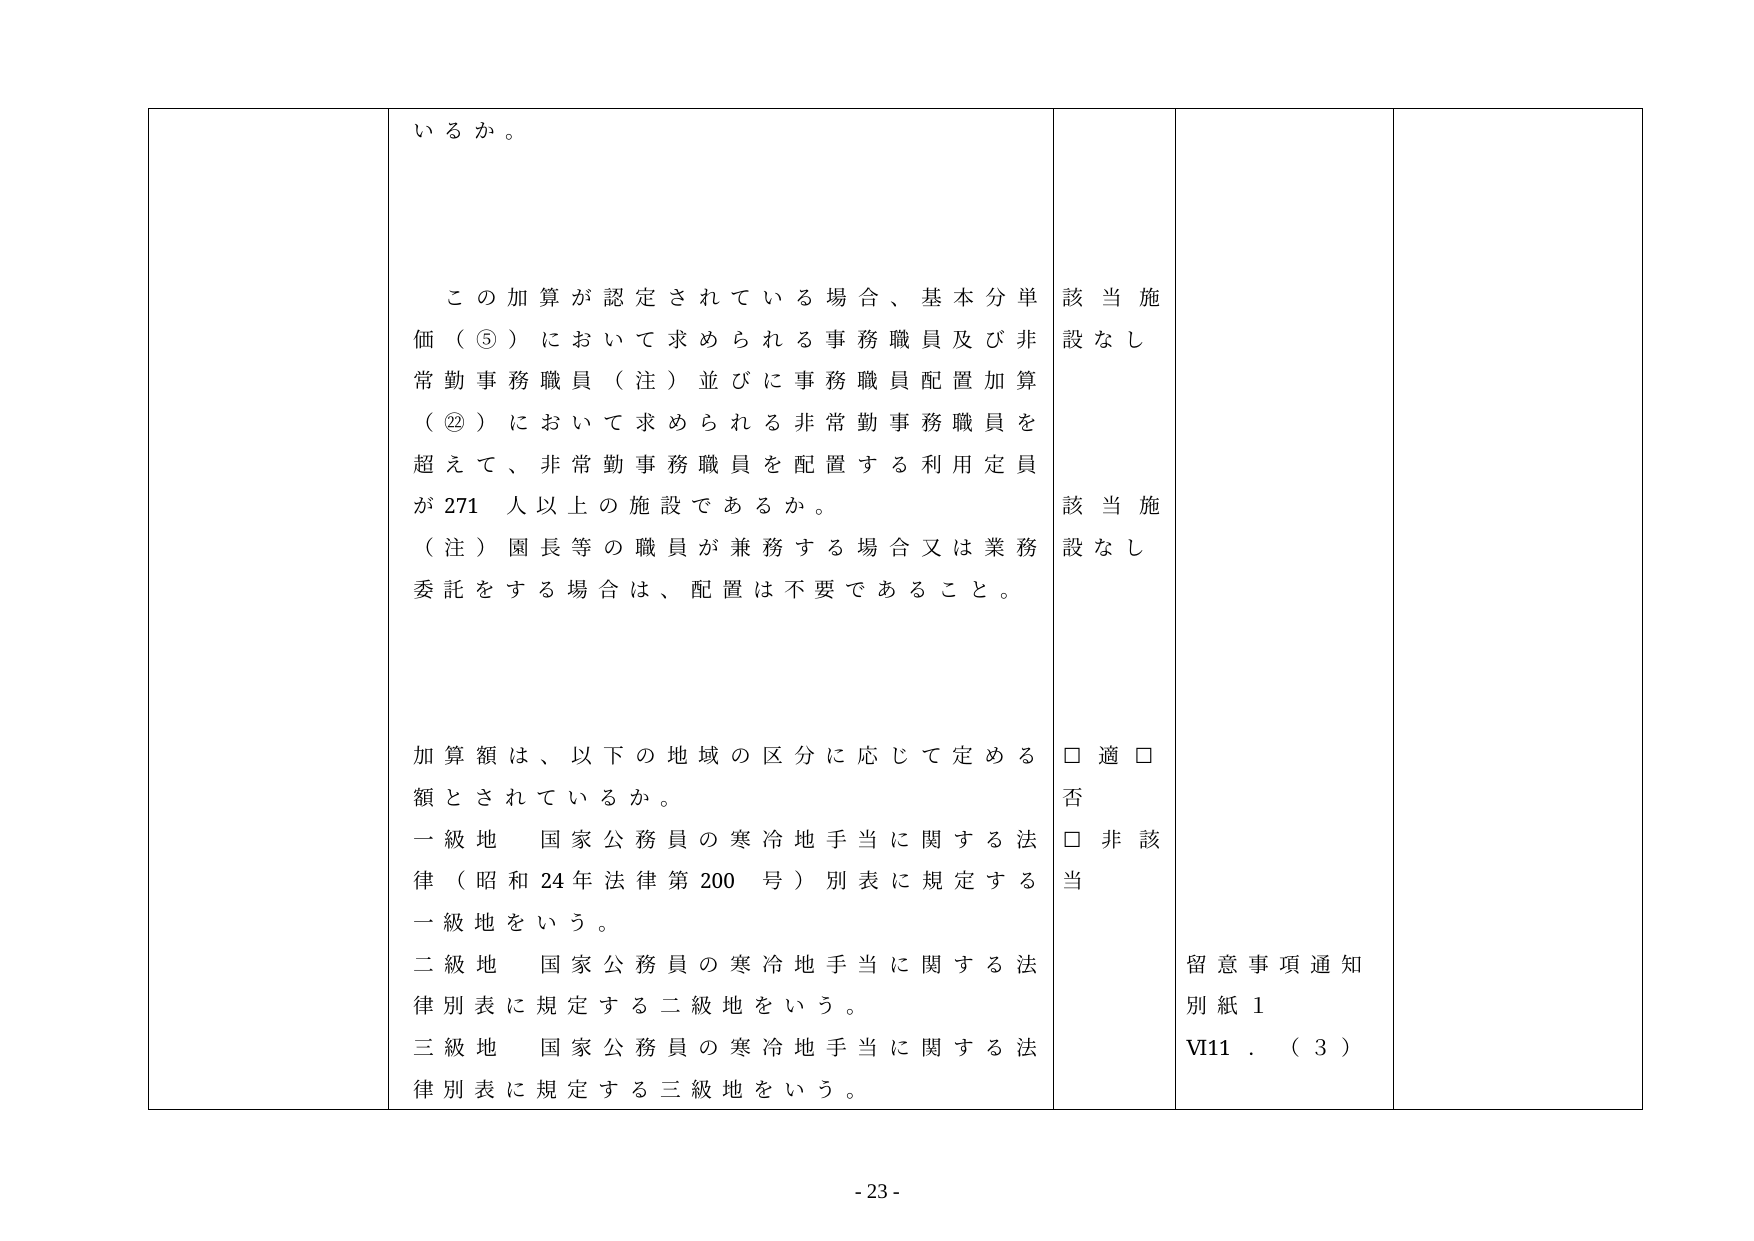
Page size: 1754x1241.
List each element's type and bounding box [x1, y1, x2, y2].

table_cell [1394, 109, 1642, 1109]
table_cell [149, 109, 388, 1109]
table_cell [389, 109, 1053, 1109]
table_cell [1176, 109, 1393, 1109]
table_cell [1054, 109, 1175, 1109]
